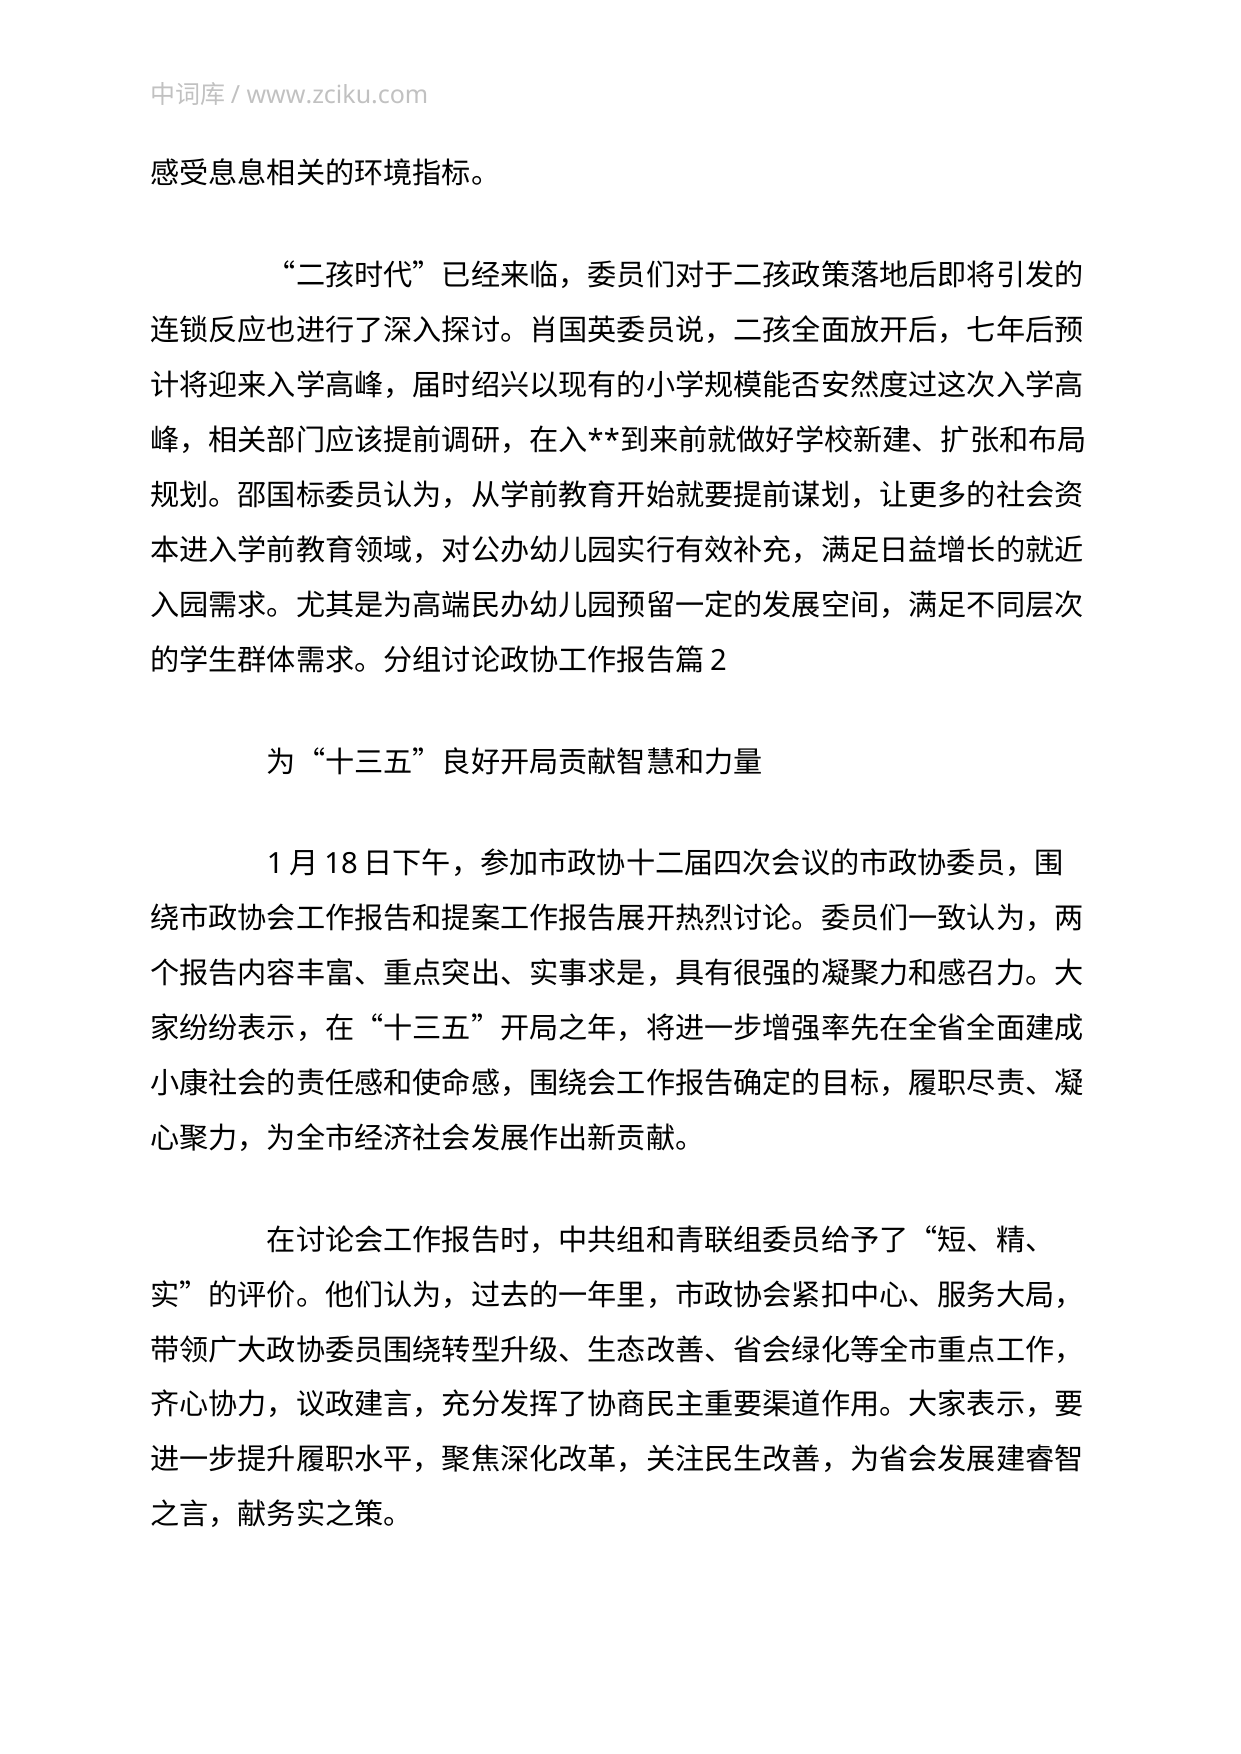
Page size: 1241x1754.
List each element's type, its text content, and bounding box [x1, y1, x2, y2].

text 1月18日下午，参加市政协十二届四次会议的市政协委员，围绕市政协会工作报告和提案工作报告展开热烈讨论。委员们一致认为，两个报告内容丰富、重点突出、实事求是，具有很强的凝聚力和感召力。大家纷纷表示，在“十三五”开局之年，将进一步增强率先在全省全面建成小康社会的责任感和使命感，围绕会工作报告确定的目标，履职尽责、凝心聚力，为全市经济社会发展作出新贡献。 [150, 840, 1090, 1157]
text 为“十三五”良好开局贡献智慧和力量 [150, 738, 1090, 780]
text “二孩时代”已经来临，委员们对于二孩政策落地后即将引发的连锁反应也进行了深入探讨。肖国英委员说，二孩全面放开后，七年后预计将迎来入学高峰，届时绍兴以现有的小学规模能否安然度过这次入学高峰，相关部门应该提前调研，在入**到来前就做好学校新建、扩张和布局规划。邵国标委员认为，从学前教育开始就要提前谋划，让更多的社会资本进入学前教育领域，对公办幼儿园实行有效补充，满足日益增长的就近入园需求。尤其是为高端民办幼儿园预留一定的发展空间，满足不同层次的学生群体需求。分组讨论政协工作报告篇2 [150, 252, 1090, 678]
text 在讨论会工作报告时，中共组和青联组委员给予了“短、精、实”的评价。他们认为，过去的一年里，市政协会紧扣中心、服务大局，带领广大政协委员围绕转型升级、生态改善、省会绿化等全市重点工作，齐心协力，议政建言，充分发挥了协商民主重要渠道作用。大家表示，要进一步提升履职水平，聚焦深化改革，关注民生改善，为省会发展建睿智之言，献务实之策。 [150, 1216, 1090, 1533]
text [150, 150, 1090, 192]
